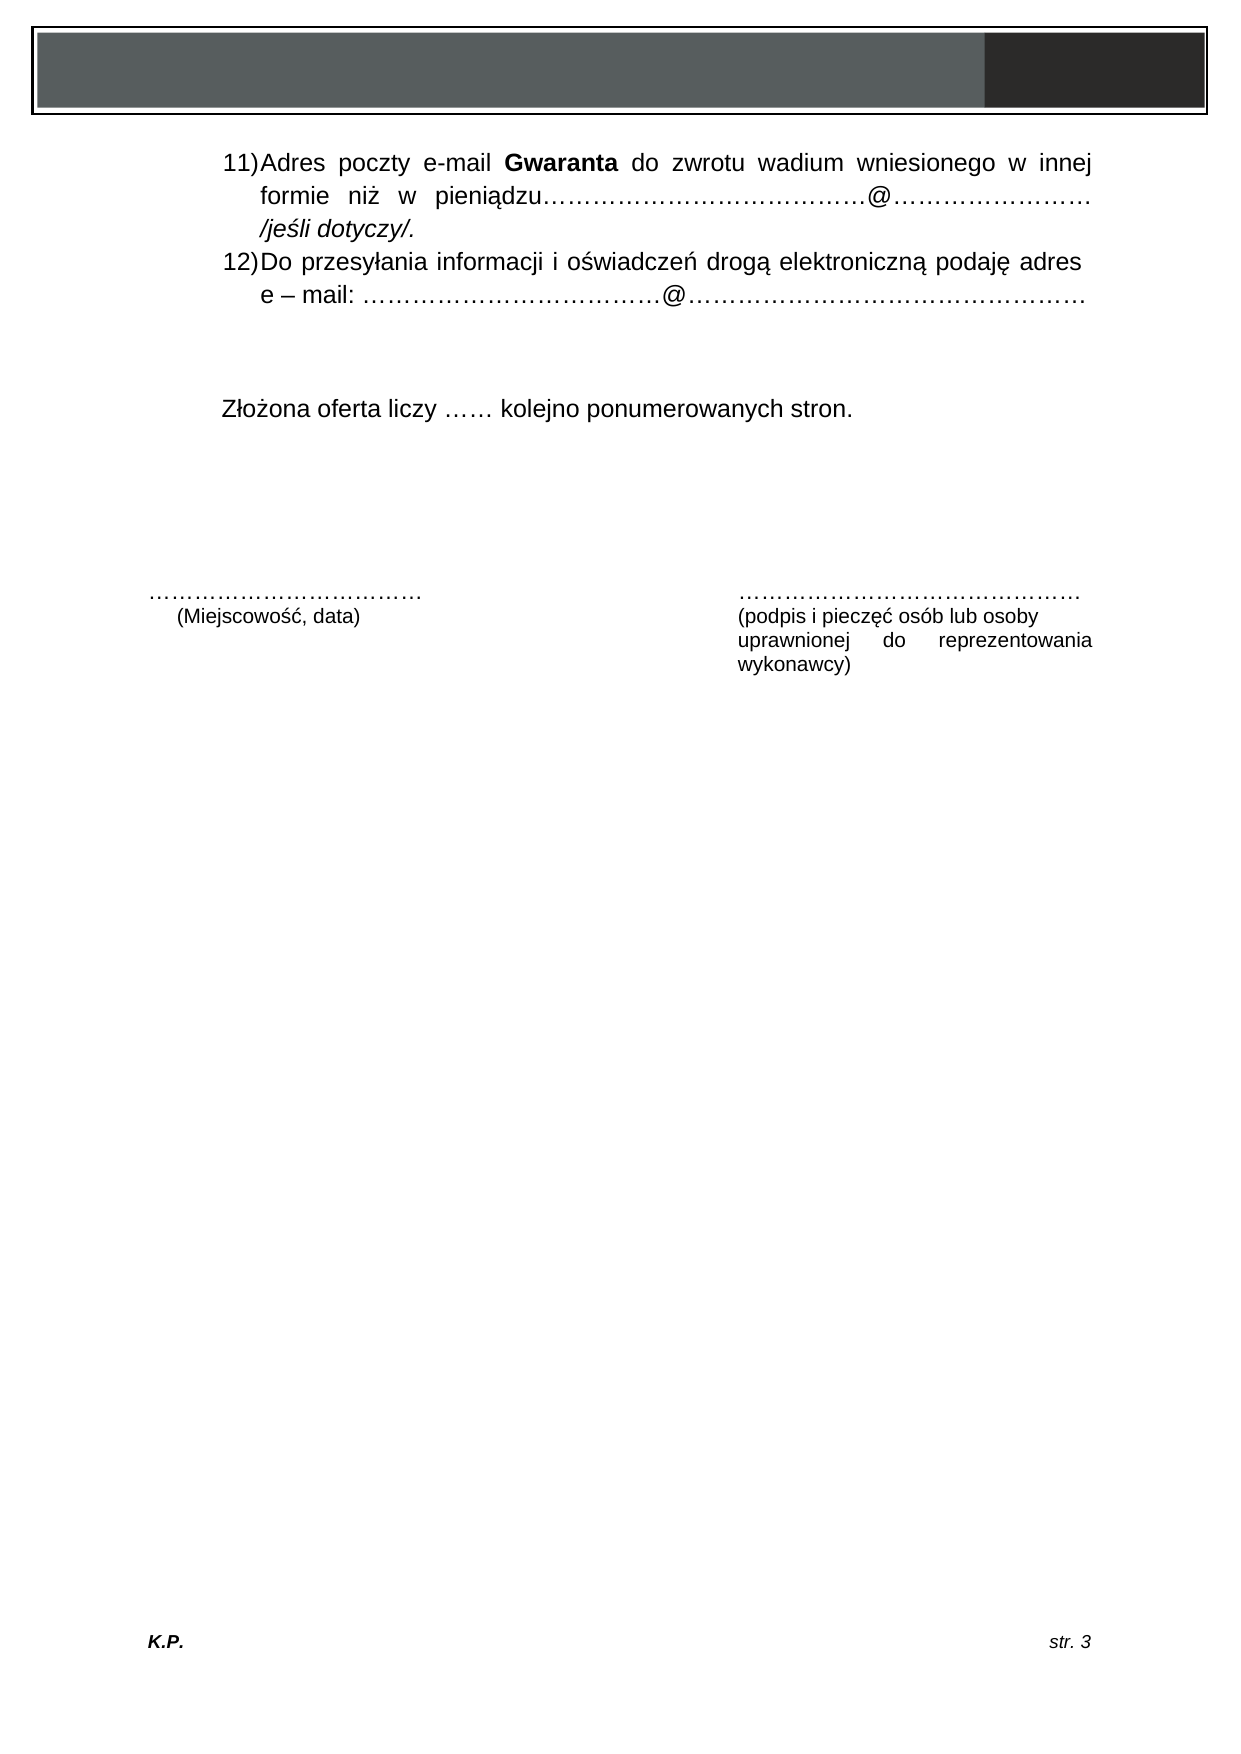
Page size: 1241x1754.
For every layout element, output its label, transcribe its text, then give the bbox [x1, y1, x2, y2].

text (Miejscowość, data) (podpis i pieczęć osób lub osoby [148, 604, 1093, 628]
text Złożona oferta liczy …… kolejno ponumerowanych stron. [221, 394, 1093, 423]
text ……………………………… ……………………………………… [148, 578, 1093, 604]
list Do przesyłania informacji i oświadczeń drogą elektroniczną podaję adres e – mail: ………………………………@………………………………………… [223, 247, 1093, 308]
list Adres poczty e-mail Gwaranta do zwrotu wadium wniesionego w innej formie niż w pieniądzu…………………………………@…………………… /jeśli dotyczy/. [223, 148, 1093, 242]
text uprawnionej do reprezentowania wykonawcy) [738, 628, 1093, 676]
